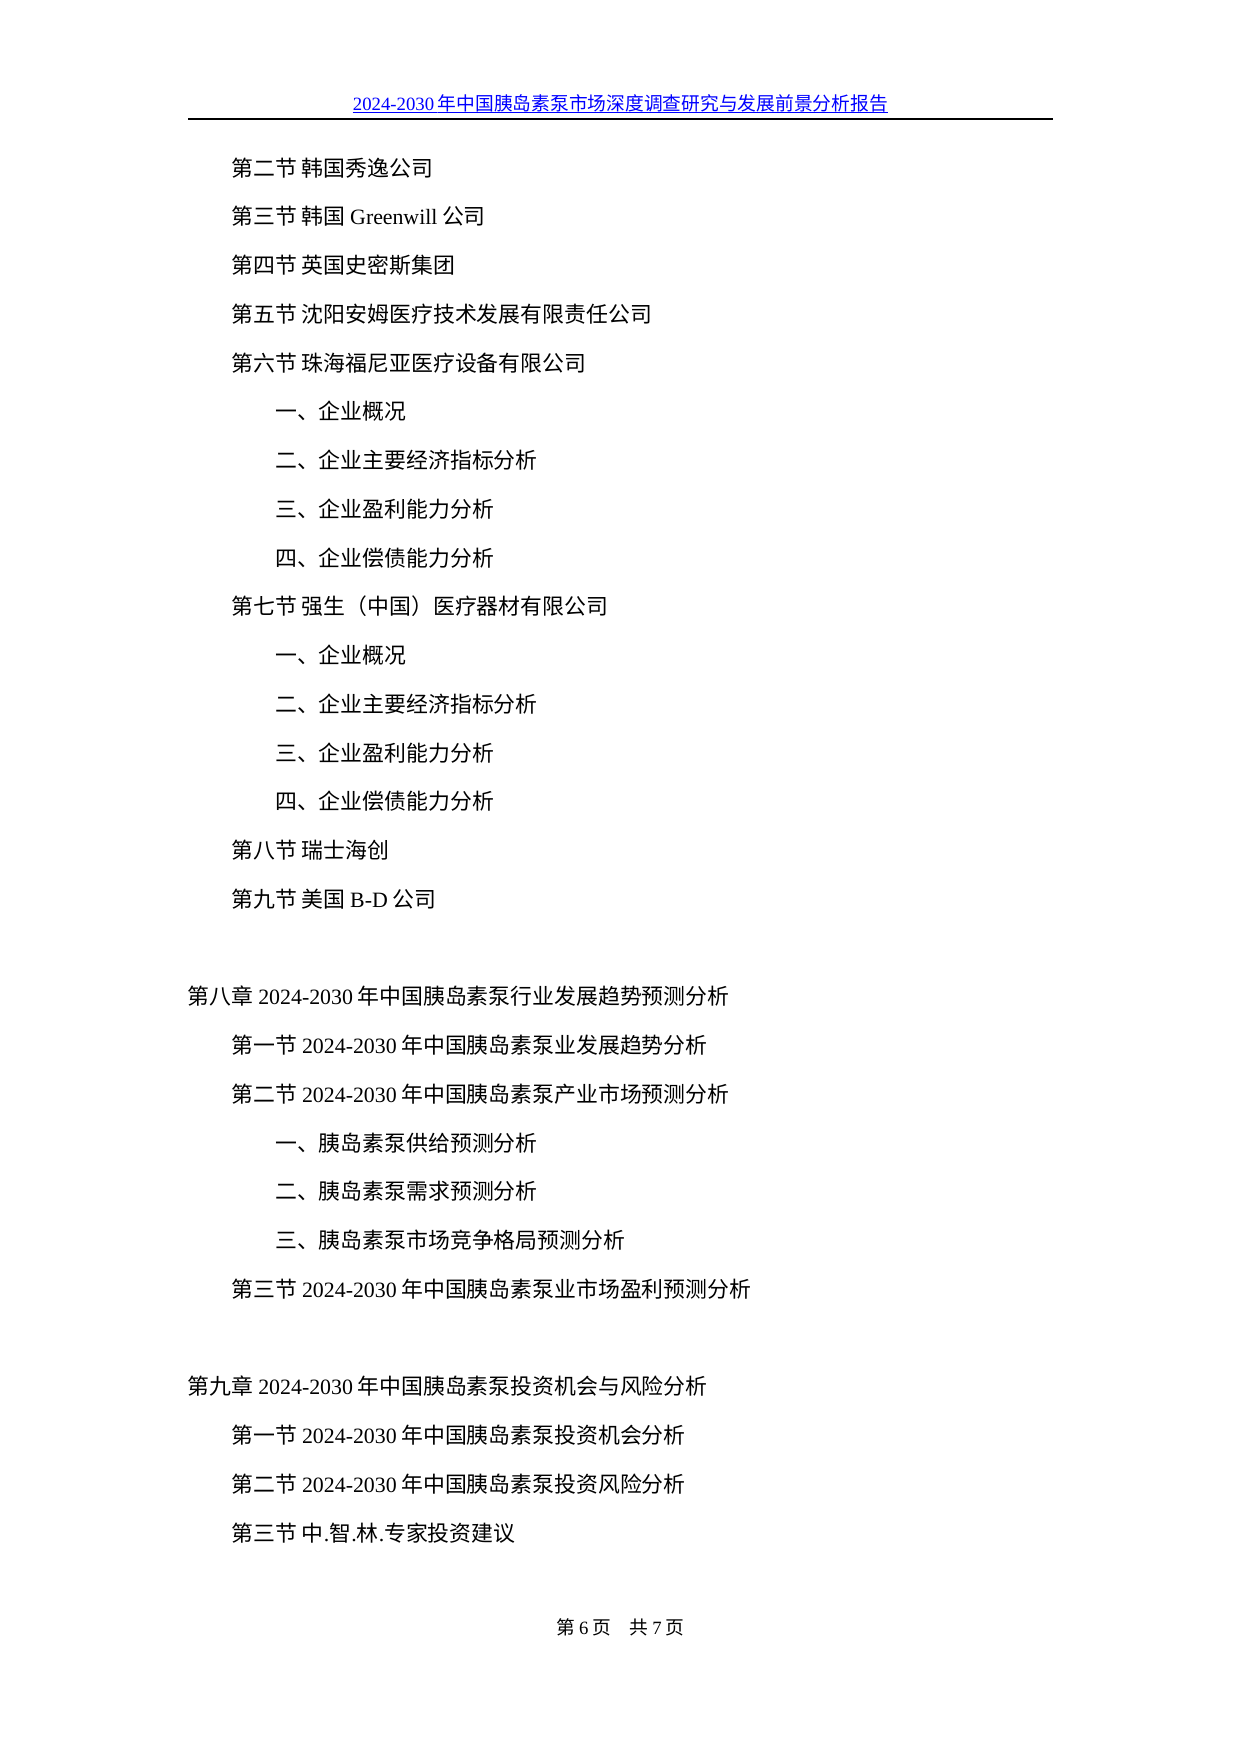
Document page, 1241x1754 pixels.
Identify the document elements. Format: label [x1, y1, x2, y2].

text [187, 150, 1053, 1548]
